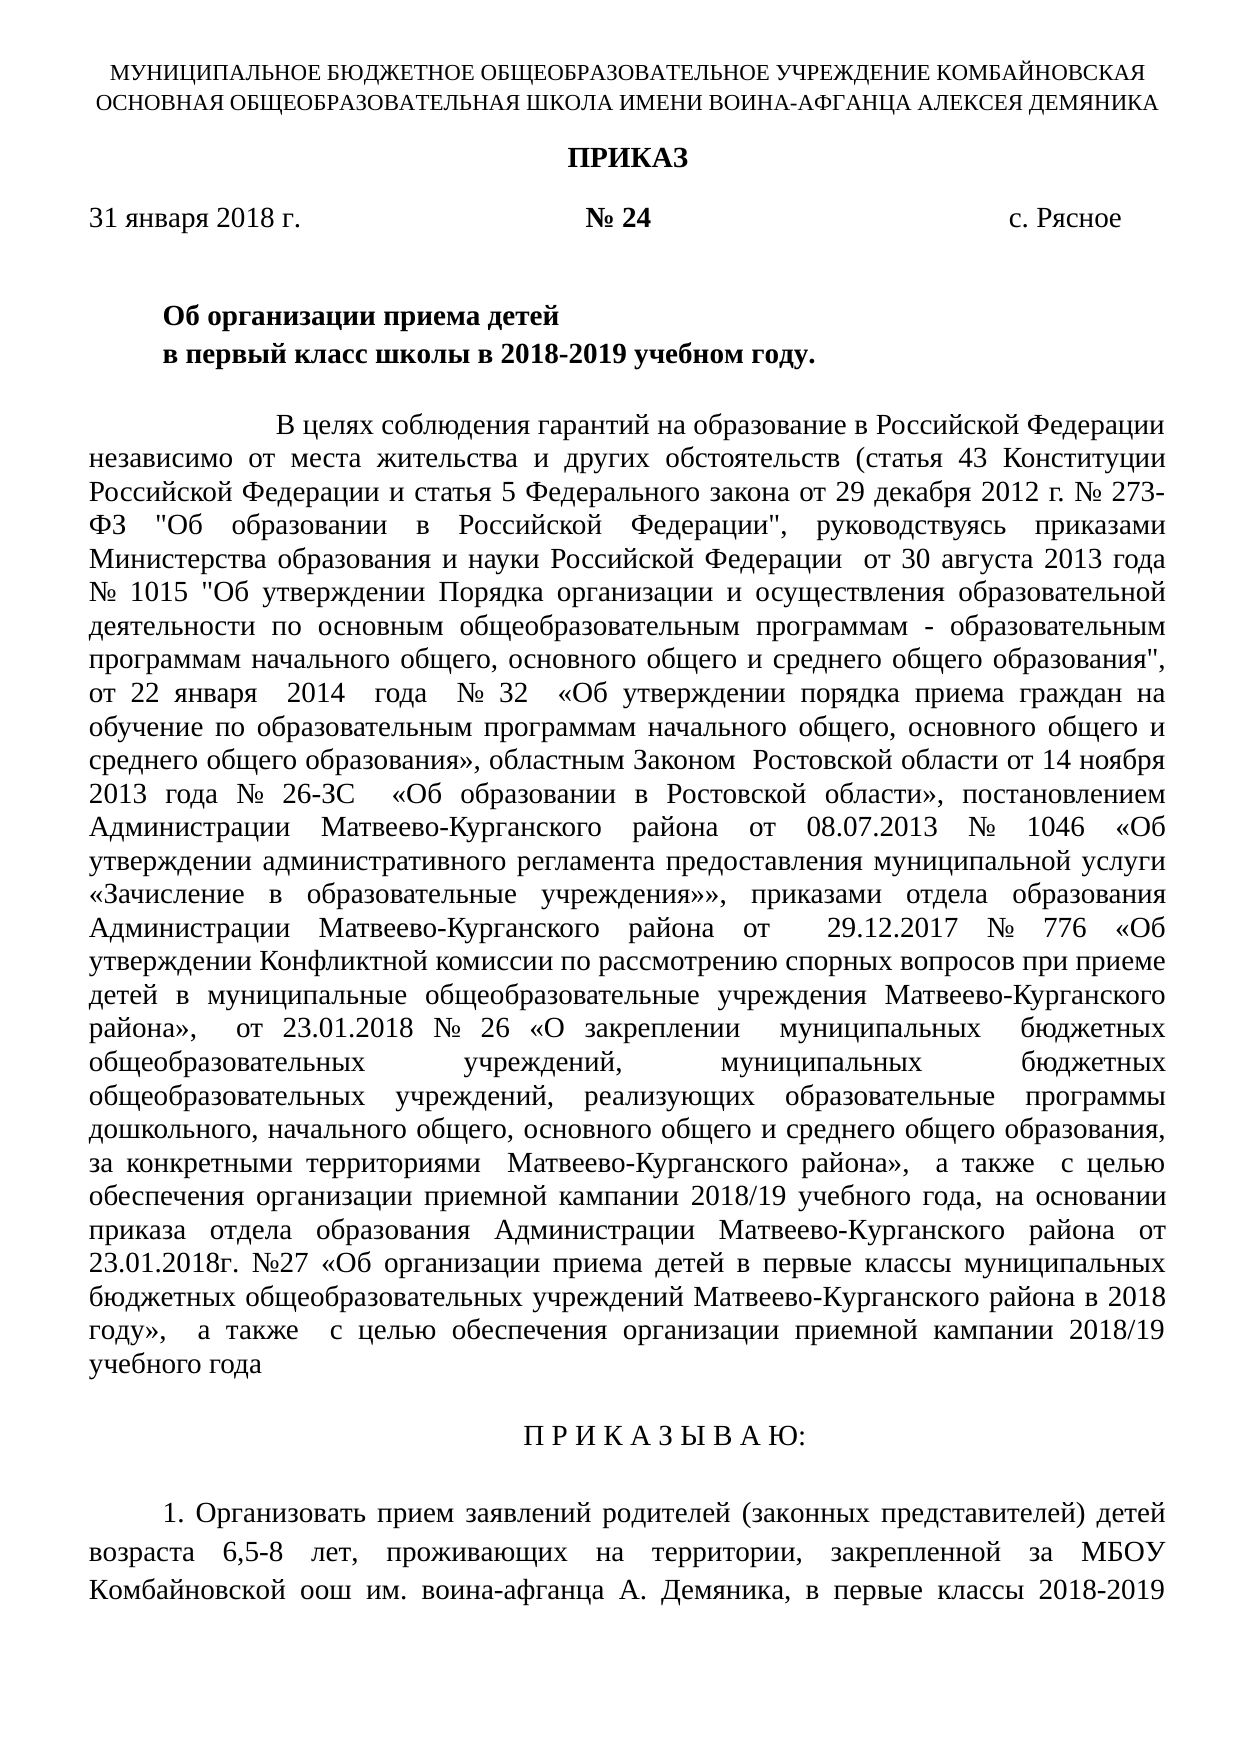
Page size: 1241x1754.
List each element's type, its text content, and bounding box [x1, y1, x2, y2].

text П Р И К А З Ы В А Ю: [89, 1418, 1167, 1452]
text ПРИКАЗ [89, 140, 1167, 174]
text МУНИЦИПАЛЬНОЕ БЮДЖЕТНОЕ ОБЩЕОБРАЗОВАТЕЛЬНОЕ УЧРЕЖДЕНИЕ КОМБАЙНОВСКАЯ ОСНОВНАЯ ОБЩЕОБРАЗОВАТЕЛЬНАЯ ШКОЛА ИМЕНИ ВОИНА-АФГАНЦА АЛЕКСЕЯ ДЕМЯНИКА [89, 59, 1167, 116]
text В целях соблюдения гарантий на образование в Российской Федерации независимо от места жительства и других обстоятельств (статья 43 Конституции Российской Федерации и статья 5 Федерального закона от 29 декабря 2012 г. № 273-ФЗ "Об образовании в Российской Федерации", руководствуясь приказами Министерства образования и науки Российской Федерации от 30 августа 2013 года № 1015 "Об утверждении Порядка организации и осуществления образовательной деятельности по основным общеобразовательным программам - образовательным программам начального общего, основного общего и среднего общего образования", от 22 января 2014 года № 32 «Об утверждении порядка приема граждан на обучение по образовательным программам начального общего, основного общего и среднего общего образования», областным Законом Ростовской области от 14 ноября 2013 года № 26-ЗС «Об образовании в Ростовской области», постановлением Администрации Матвеево-Курганского района от 08.07.2013 № 1046 «Об утверждении административного регламента предоставления муниципальной услуги «Зачисление в образовательные учреждения»», приказами отдела образования Администрации Матвеево-Курганского района от 29.12.2017 № 776 «Об утверждении Конфликтной комиссии по рассмотрению спорных вопросов при приеме детей в муниципальные общеобразовательные учреждения Матвеево-Курганского района», от 23.01.2018 № 26 «О закреплении муниципальных бюджетных общеобразовательных учреждений, муниципальных бюджетных общеобразовательных учреждений, реализующих образовательные программы дошкольного, начального общего, основного общего и среднего общего образования, за конкретными территориями Матвеево-Курганского района», а также с целью обеспечения организации приемной кампании 2018/19 учебного года, на основании приказа отдела образования Администрации Матвеево-Курганского района от 23.01.2018г. №27 «Об организации приема детей в первые классы муниципальных бюджетных общеобразовательных учреждений Матвеево-Курганского района в 2018 году», а также с целью обеспечения организации приемной кампании 2018/19 учебного года [89, 407, 1167, 1379]
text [89, 1495, 1167, 1606]
text в первый класс школы в 2018-2019 учебном году. [89, 336, 1167, 370]
text Об организации приема детей [89, 298, 1167, 331]
text 31 января 2018 г. № 24 с. Рясное [89, 200, 1167, 233]
